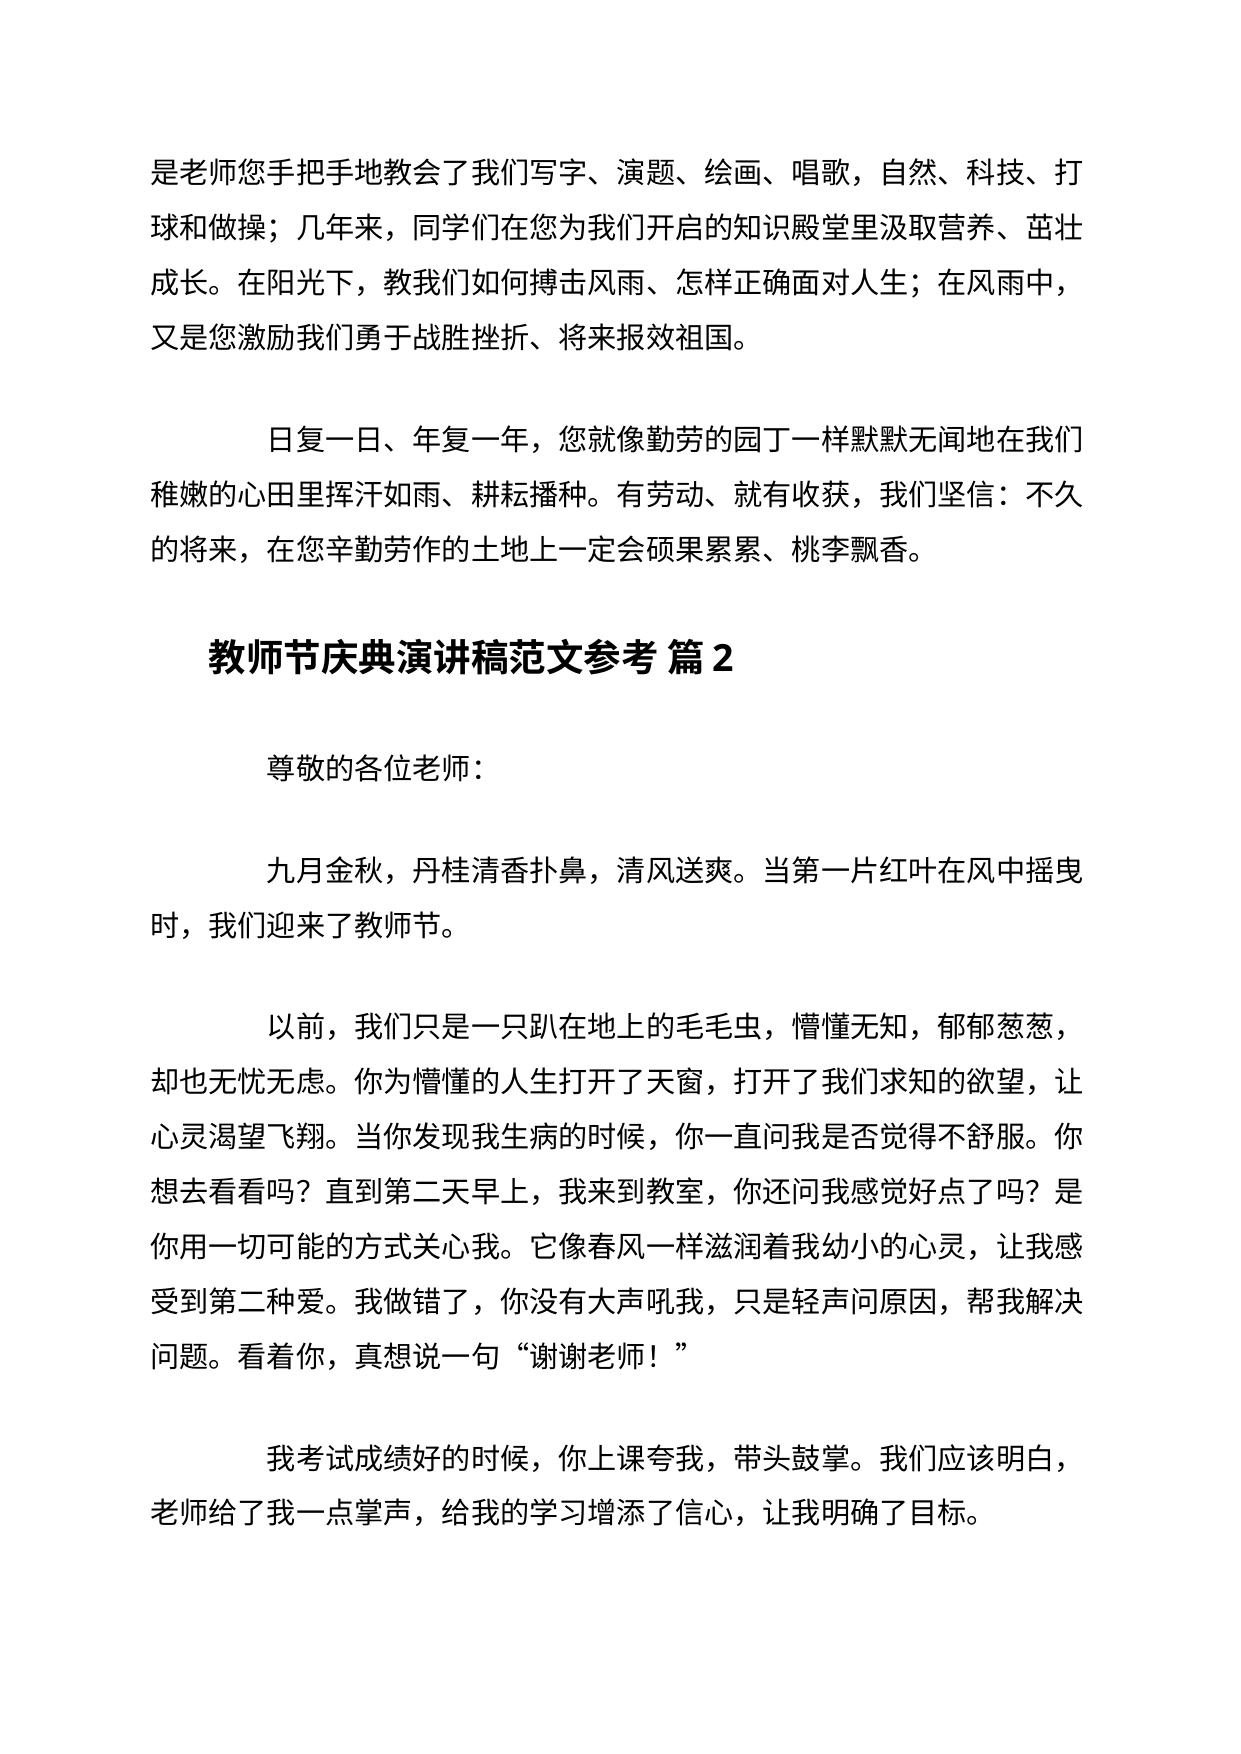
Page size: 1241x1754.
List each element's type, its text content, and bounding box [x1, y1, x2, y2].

text 九月金秋，丹桂清香扑鼻，清风送爽。当第一片红叶在风中摇曳时，我们迎来了教师节。 [150, 847, 1090, 944]
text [150, 150, 1090, 357]
text 以前，我们只是一只趴在地上的毛毛虫，懵懂无知，郁郁葱葱，却也无忧无虑。你为懵懂的人生打开了天窗，打开了我们求知的欲望，让心灵渴望飞翔。当你发现我生病的时候，你一直问我是否觉得不舒服。你想去看看吗？直到第二天早上，我来到教室，你还问我感觉好点了吗？是你用一切可能的方式关心我。它像春风一样滋润着我幼小的心灵，让我感受到第二种爱。我做错了，你没有大声吼我，只是轻声问原因，帮我解决问题。看着你，真想说一句“谢谢老师！” [150, 1004, 1090, 1376]
text 尊敬的各位老师： [150, 746, 1090, 788]
text 日复一日、年复一年，您就像勤劳的园丁一样默默无闻地在我们稚嫩的心田里挥汗如雨、耕耘播种。有劳动、就有收获，我们坚信：不久的将来，在您辛勤劳作的土地上一定会硕果累累、桃李飘香。 [150, 416, 1090, 568]
text 我考试成绩好的时候，你上课夸我，带头鼓掌。我们应该明白，老师给了我一点掌声，给我的学习增添了信心，让我明确了目标。 [150, 1435, 1090, 1532]
text 教师节庆典演讲稿范文参考 篇2 [150, 628, 1090, 682]
